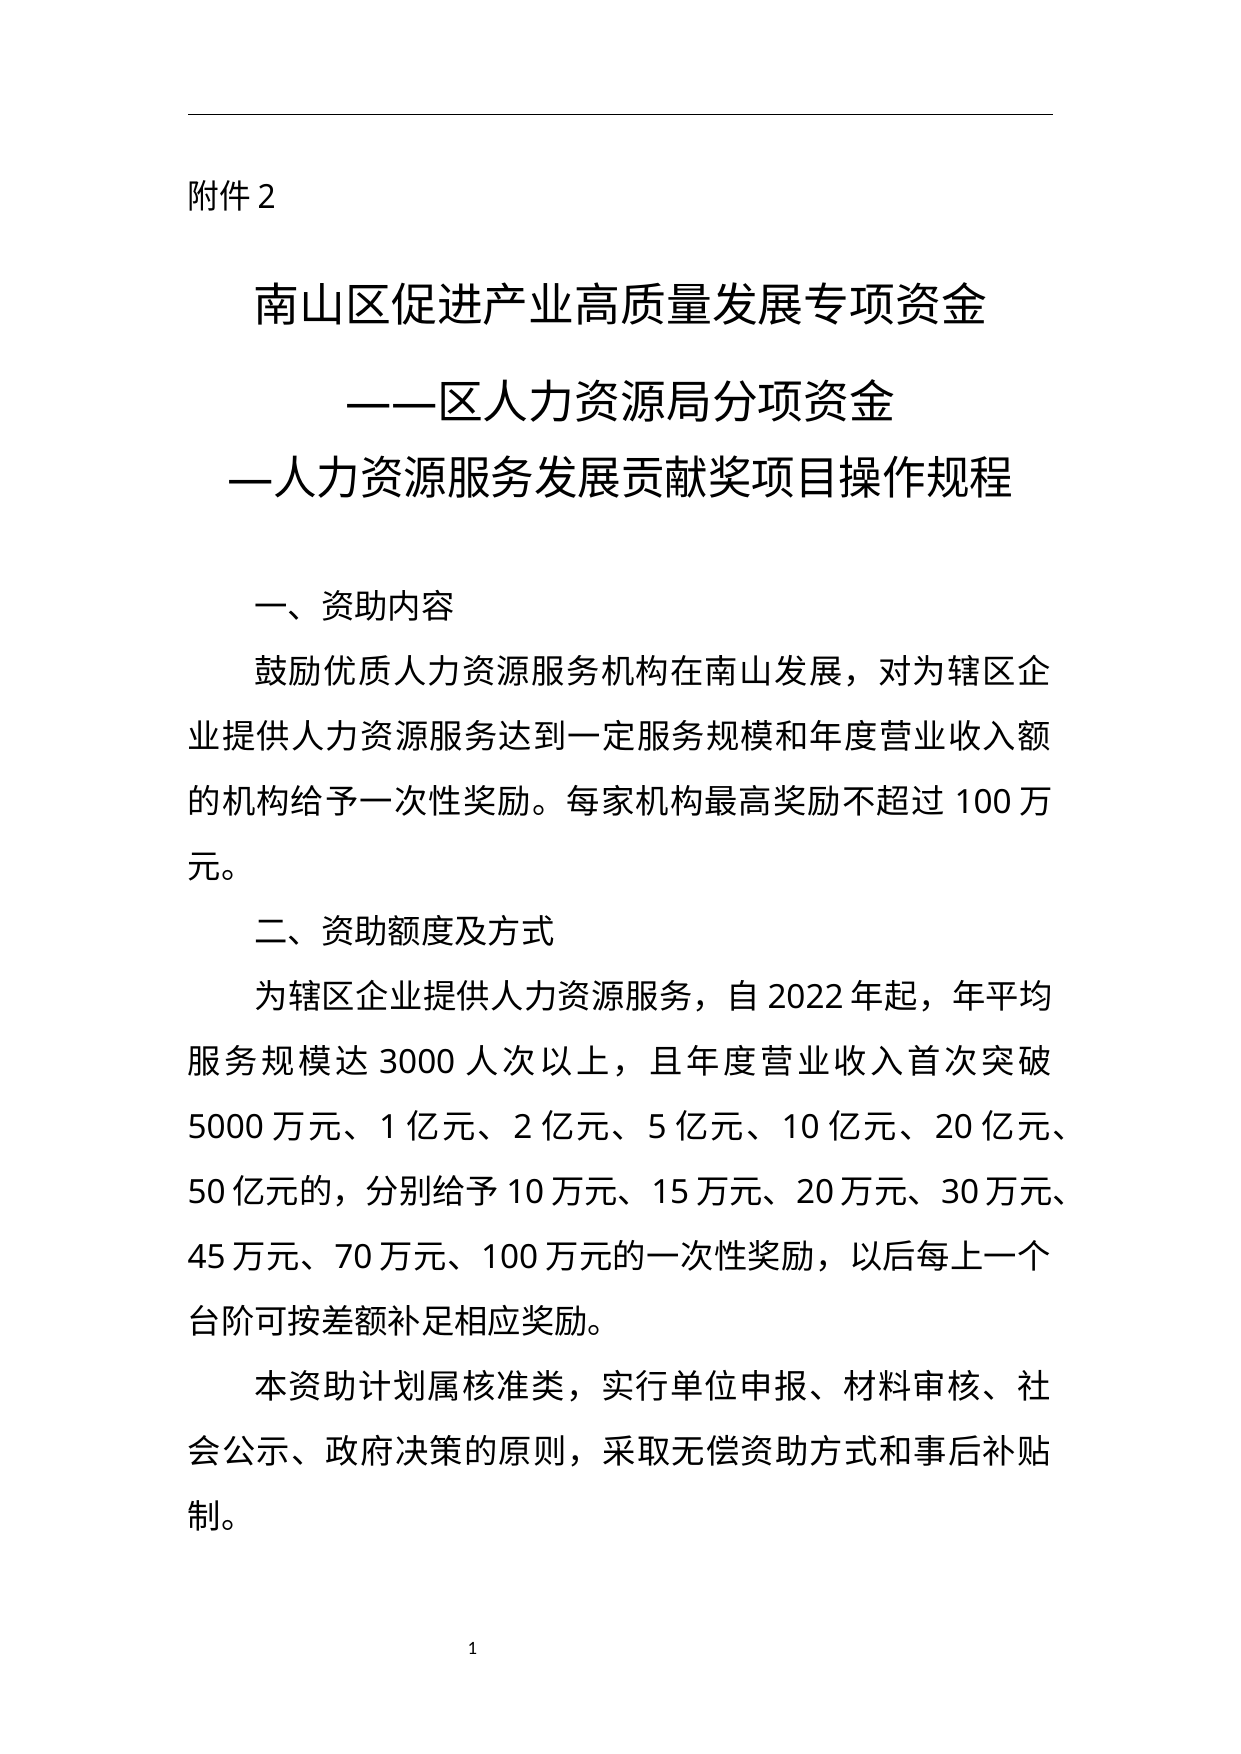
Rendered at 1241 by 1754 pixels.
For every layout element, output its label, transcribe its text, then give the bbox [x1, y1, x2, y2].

text 南山区促进产业高质量发展专项资金 [187, 253, 1053, 350]
text 二、资助额度及方式 [187, 896, 1053, 961]
text 本资助计划属核准类，实行单位申报、材料审核、社会公示、政府决策的原则，采取无偿资助方式和事后补贴制。 [187, 1351, 1053, 1546]
text 一、资助内容 [187, 571, 1053, 636]
text 鼓励优质人力资源服务机构在南山发展，对为辖区企业提供人力资源服务达到一定服务规模和年度营业收入额的机构给予一次性奖励。每家机构最高奖励不超过100万元。 [187, 636, 1053, 896]
text —人力资源服务发展贡献奖项目操作规程 [187, 448, 1053, 506]
text ——区人力资源局分项资金 [187, 350, 1053, 448]
text 附件2 [187, 162, 1053, 220]
text 为辖区企业提供人力资源服务，自2022年起，年平均服务规模达3000人次以上，且年度营业收入首次突破5000万元、1亿元、2亿元、5亿元、10亿元、20亿元、50亿元的，分别给予10万元、15万元、20万元、30万元、45万元、70万元、100万元的一次性奖励，以后每上一个台阶可按差额补足相应奖励。 [187, 961, 1053, 1351]
